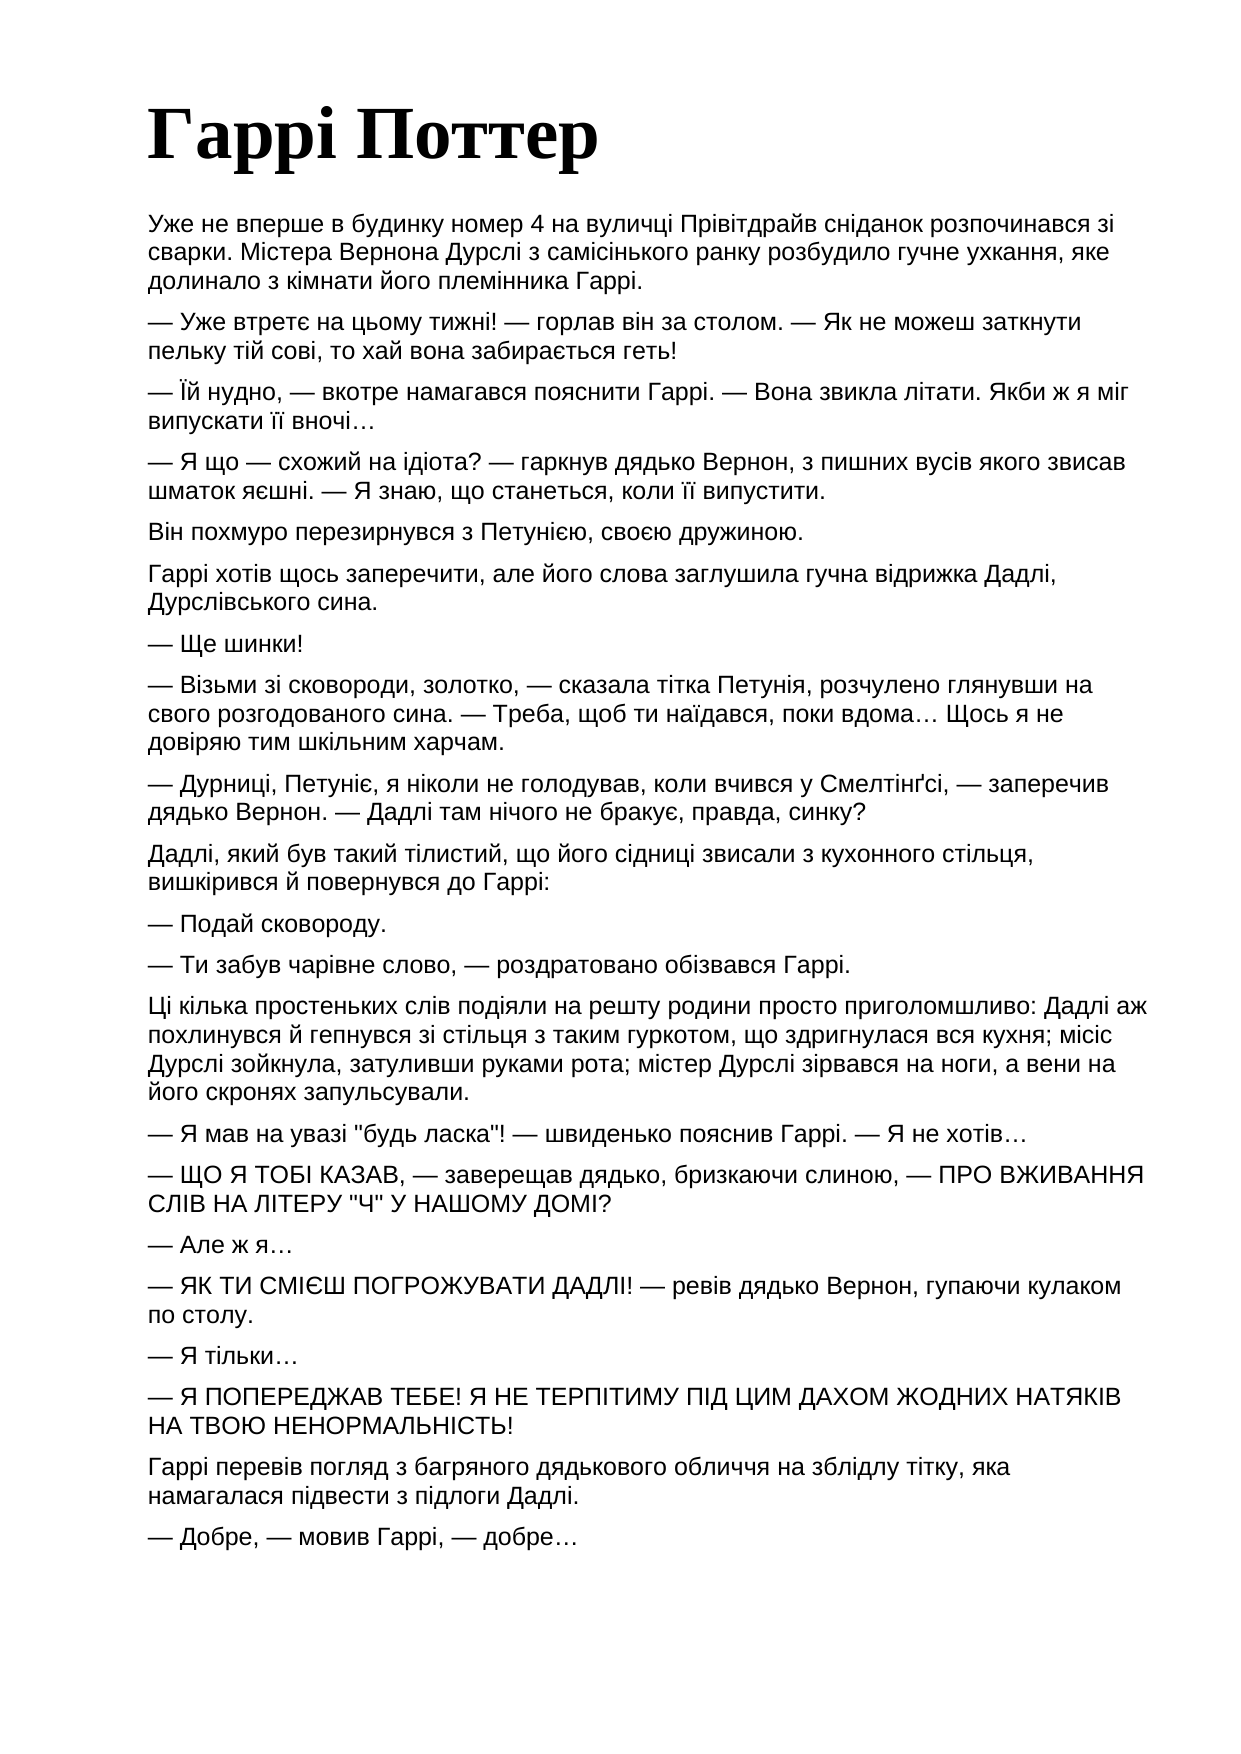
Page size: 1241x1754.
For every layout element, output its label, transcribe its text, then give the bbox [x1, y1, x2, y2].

text Гаррі перевів погляд з багряного дядькового обличчя на зблідлу тітку, яка намагалася підвести з підлоги Дадлі. [148, 1452, 1152, 1510]
text — ЩО Я ТОБІ КАЗАВ, — заверещав дядько, бризкаючи слиною, — ПРО ВЖИВАННЯ СЛІВ НА ЛІТЕРУ "Ч" У НАШОМУ ДОМІ? [148, 1160, 1152, 1217]
text Гаррі хотів щось заперечити, але його слова заглушила гучна відрижка Дадлі, Дурслівського сина. [148, 558, 1152, 616]
text Дадлі, який був такий тілистий, що його сідниці звисали з кухонного стільця, вишкірився й повернувся до Гаррі: [148, 838, 1152, 896]
text — Ще шинки! [148, 628, 1152, 657]
text Гаррі Поттер [148, 88, 1152, 175]
text — Візьми зі сковороди, золотко, — сказала тітка Петунія, розчулено глянувши на свого розгодованого сина. — Треба, щоб ти наїдався, поки вдома… Щось я не довіряю тим шкільним харчам. [148, 670, 1152, 756]
text Він похмуро перезирнувся з Петунією, своєю дружиною. [148, 517, 1152, 546]
text — Добре, — мовив Гаррі, — добре… [148, 1522, 1152, 1551]
text — Я мав на увазі "будь ласка"! — швиденько пояснив Гаррі. — Я не хотів… [148, 1118, 1152, 1147]
text — Я тільки… [148, 1341, 1152, 1370]
text — Уже втретє на цьому тижні! — горлав він за столом. — Як не можеш заткнути пельку тій сові, то хай вона забирається геть! [148, 307, 1152, 365]
text — ЯК ТИ СМІЄШ ПОГРОЖУВАТИ ДАДЛІ! — ревів дядько Вернон, гупаючи кулаком по столу. [148, 1271, 1152, 1328]
text — Подай сковороду. [148, 908, 1152, 937]
text — Але ж я… [148, 1230, 1152, 1258]
text — Ти забув чарівне слово, — роздратовано обізвався Гаррі. [148, 950, 1152, 978]
text — Дурниці, Петуніє, я ніколи не голодував, коли вчився у Смелтінґсі, — заперечив дядько Вернон. — Дадлі там нічого не бракує, правда, синку? [148, 768, 1152, 826]
text — Я ПОПЕРЕДЖАВ ТЕБЕ! Я НЕ ТЕРПІТИМУ ПІД ЦИМ ДАХОМ ЖОДНИХ НАТЯКІВ НА ТВОЮ НЕНОРМАЛЬНІСТЬ! [148, 1382, 1152, 1440]
text — Я що — схожий на ідіота? — гаркнув дядько Вернон, з пишних вусів якого звисав шматок яєшні. — Я знаю, що станеться, коли її випустити. [148, 447, 1152, 505]
text Уже не вперше в будинку номер 4 на вуличці Прівітдрайв сніданок розпочинався зі сварки. Містера Вернона Дурслі з самісінького ранку розбудило гучне ухкання, яке долинало з кімнати його племінника Гаррі. [148, 208, 1152, 295]
text Ці кілька простеньких слів подіяли на решту родини просто приголомшливо: Дадлі аж похлинувся й гепнувся зі стільця з таким гуркотом, що здригнулася вся кухня; місіс Дурслі зойкнула, затуливши руками рота; містер Дурслі зірвався на ноги, а вени на його скронях запульсували. [148, 991, 1152, 1106]
text — Їй нудно, — вкотре намагався пояснити Гаррі. — Вона звикла літати. Якби ж я міг випускати її вночі… [148, 377, 1152, 435]
